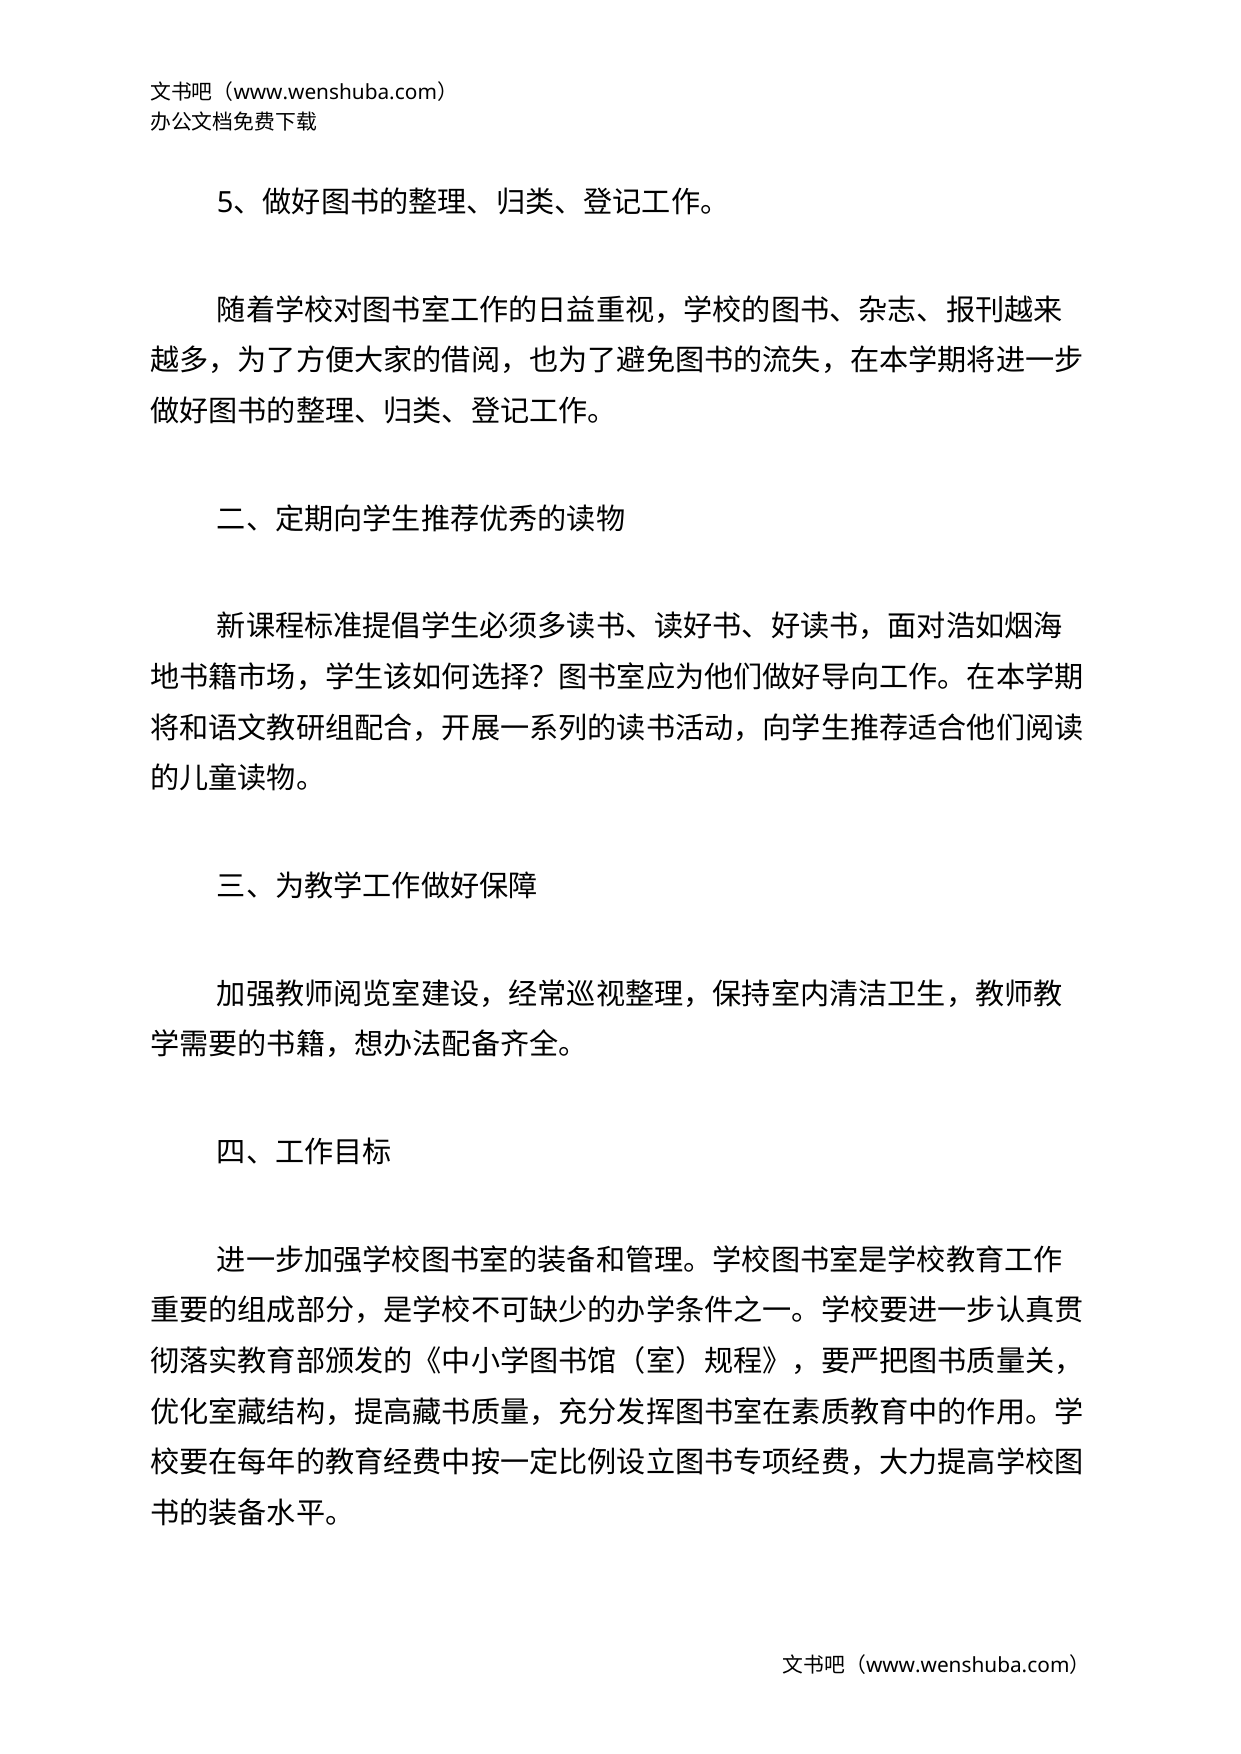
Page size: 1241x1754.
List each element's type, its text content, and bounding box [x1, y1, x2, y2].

text 5、做好图书的整理、归类、登记工作。 [150, 178, 1090, 221]
text 随着学校对图书室工作的日益重视，学校的图书、杂志、报刊越来越多，为了方便大家的借阅，也为了避免图书的流失，在本学期将进一步做好图书的整理、归类、登记工作。 [150, 286, 1090, 430]
text 四、工作目标 [150, 1128, 1090, 1171]
text 三、为教学工作做好保障 [150, 863, 1090, 905]
text 进一步加强学校图书室的装备和管理。学校图书室是学校教育工作重要的组成部分，是学校不可缺少的办学条件之一。学校要进一步认真贯彻落实教育部颁发的《中小学图书馆（室）规程》，要严把图书质量关，优化室藏结构，提高藏书质量，充分发挥图书室在素质教育中的作用。学校要在每年的教育经费中按一定比例设立图书专项经费，大力提高学校图书的装备水平。 [150, 1236, 1090, 1532]
text 新课程标准提倡学生必须多读书、读好书、好读书，面对浩如烟海地书籍市场，学生该如何选择？图书室应为他们做好导向工作。在本学期将和语文教研组配合，开展一系列的读书活动，向学生推荐适合他们阅读的儿童读物。 [150, 603, 1090, 797]
text 二、定期向学生推荐优秀的读物 [150, 495, 1090, 537]
text 加强教师阅览室建设，经常巡视整理，保持室内清洁卫生，教师教学需要的书籍，想办法配备齐全。 [150, 970, 1090, 1063]
